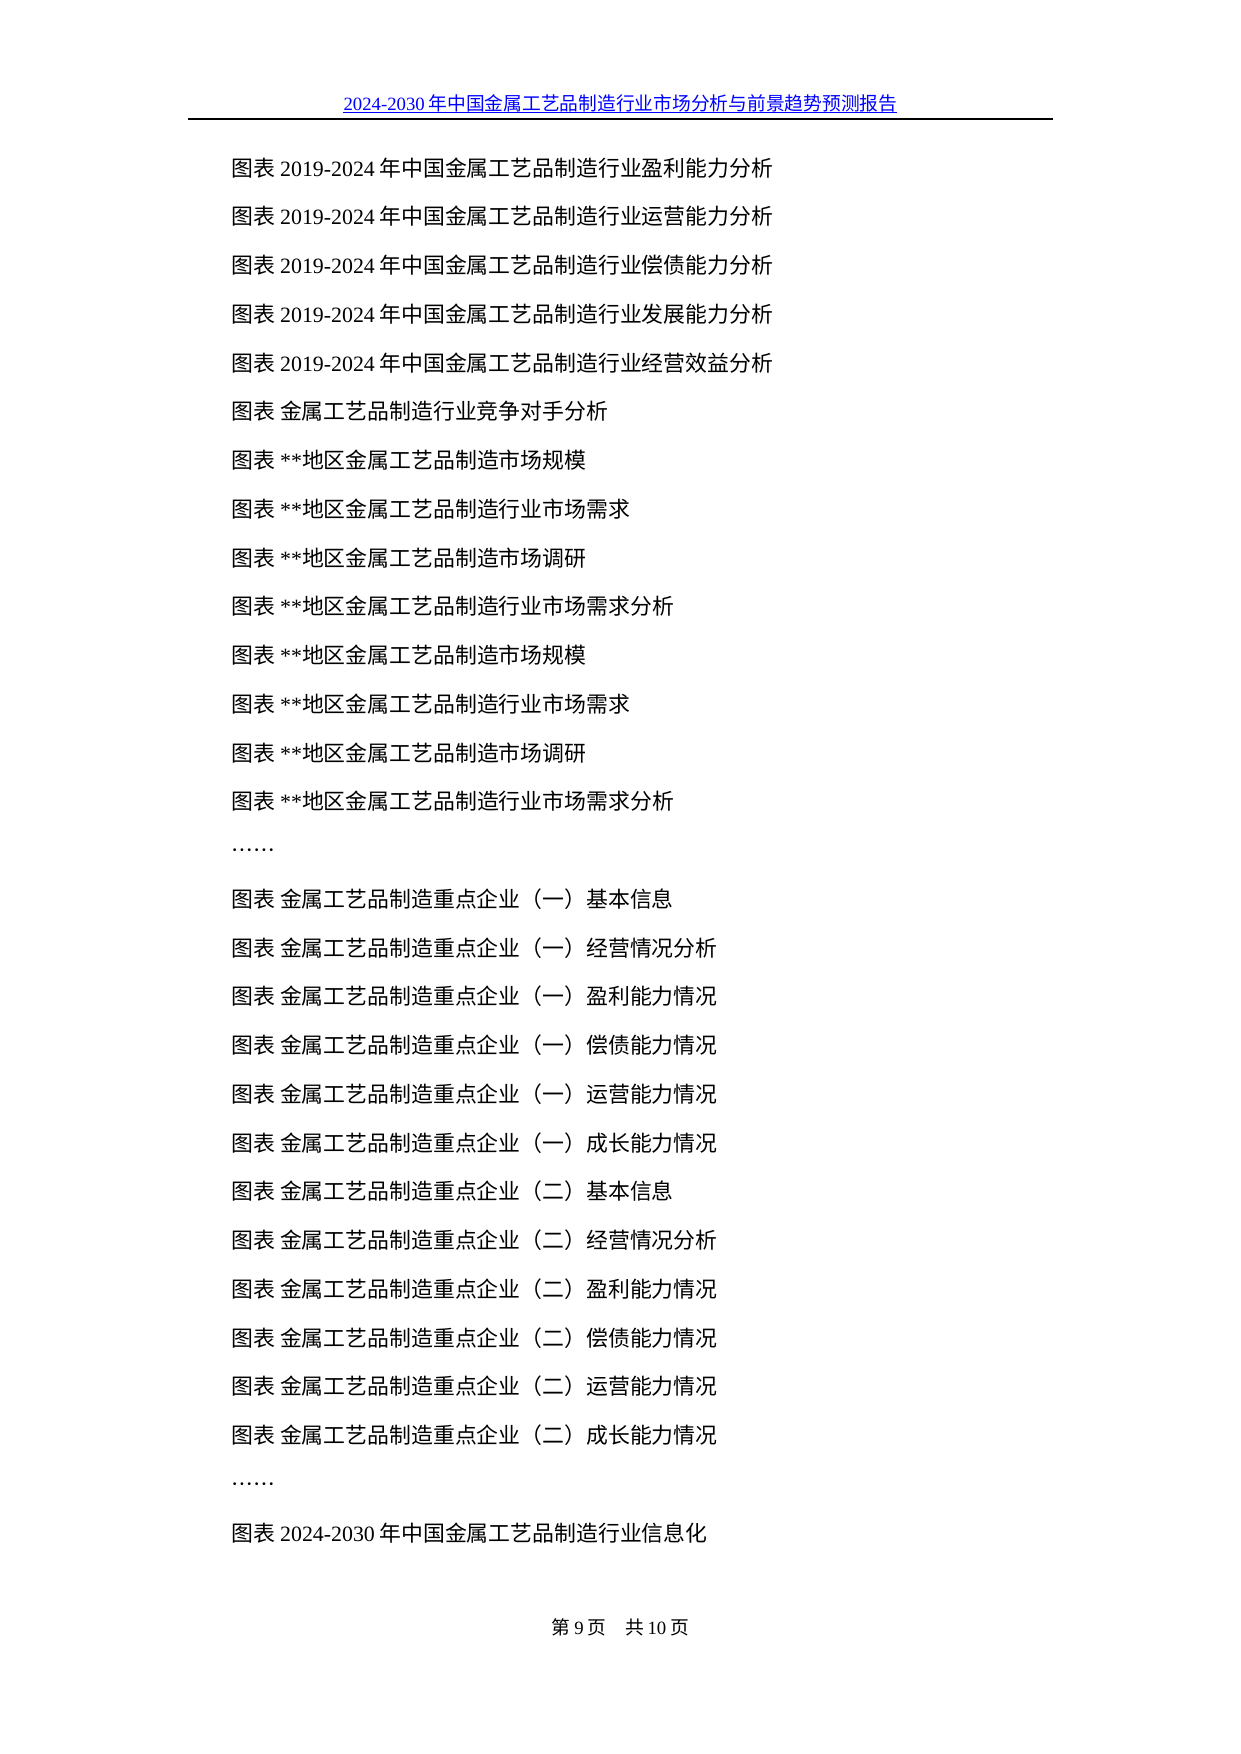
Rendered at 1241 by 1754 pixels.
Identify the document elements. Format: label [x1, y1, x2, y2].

text [187, 150, 1053, 1548]
